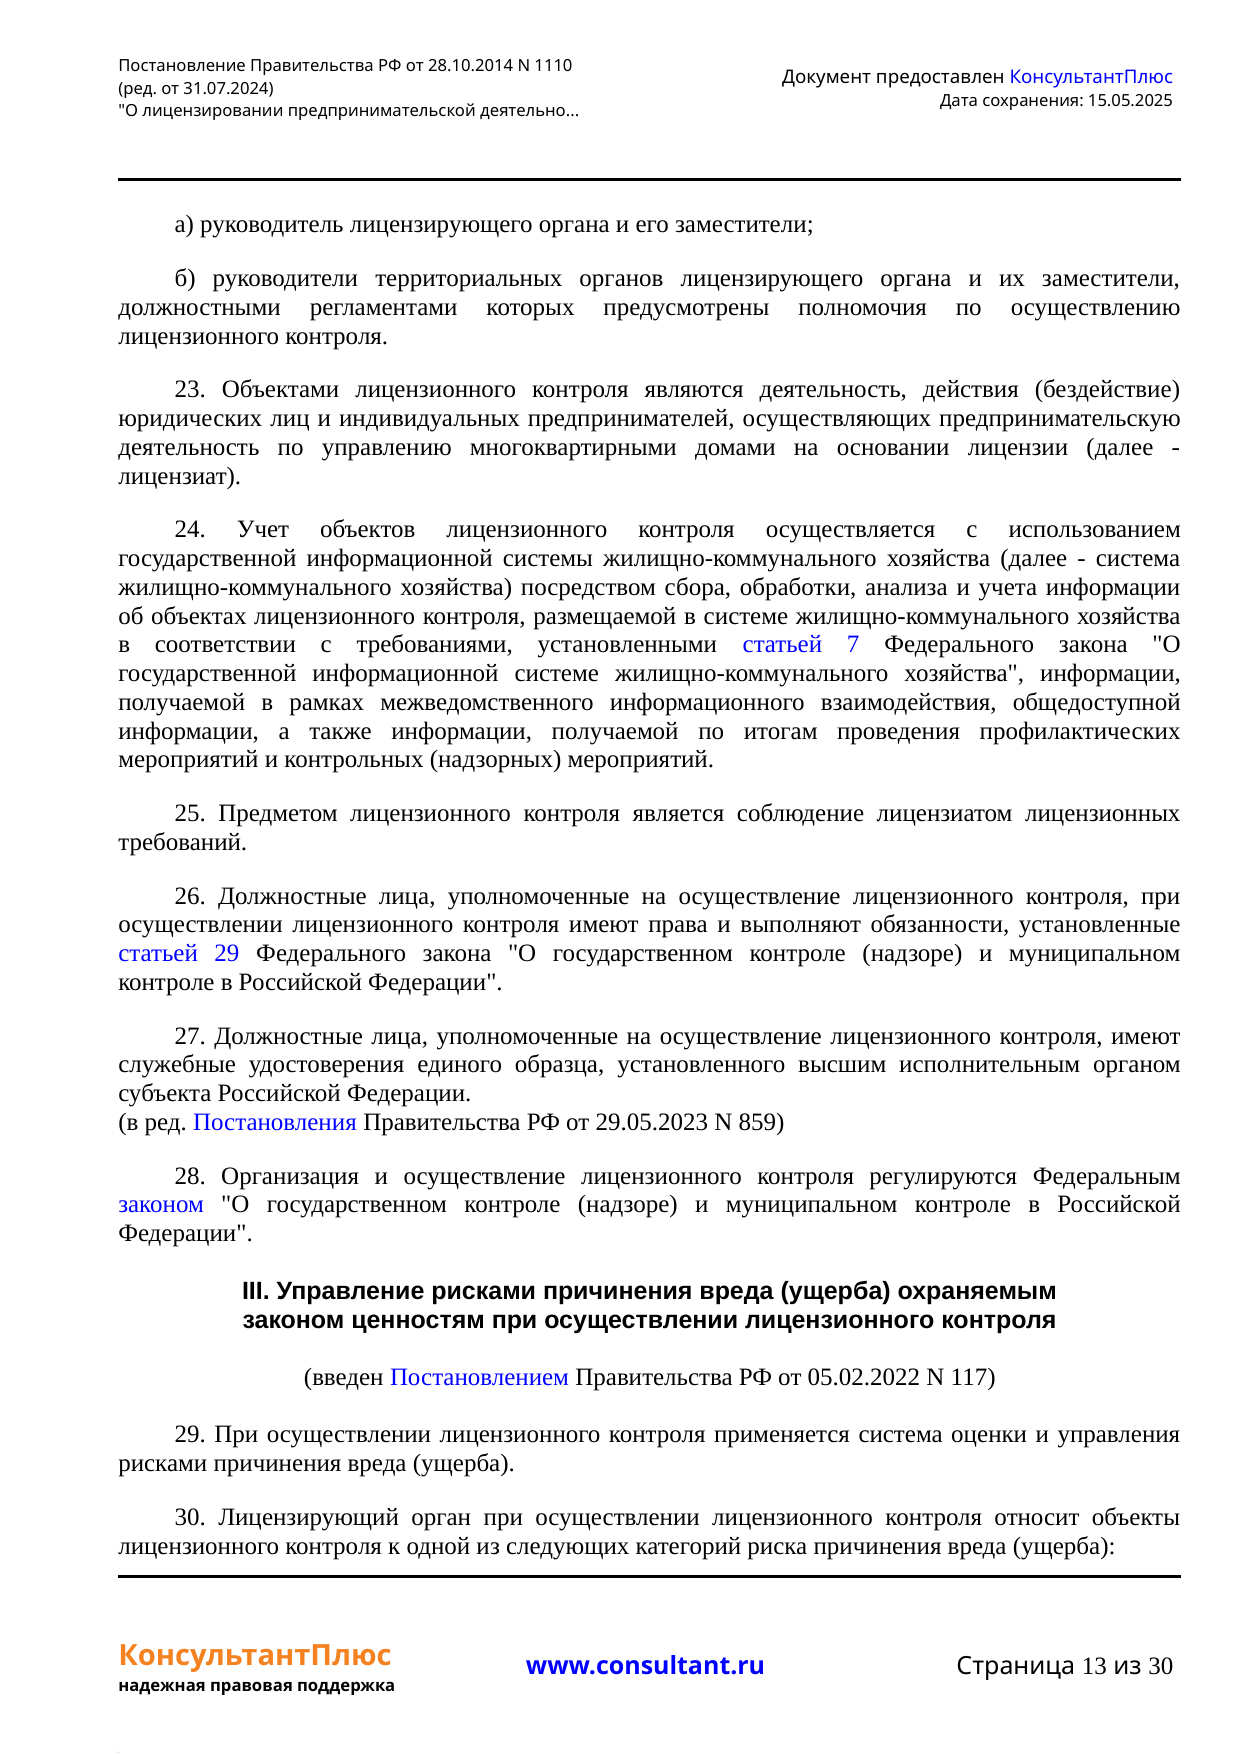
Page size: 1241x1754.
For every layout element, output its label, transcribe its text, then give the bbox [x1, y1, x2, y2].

text (в ред. Постановления Правительства РФ от 29.05.2023 N 859) [118, 1107, 1181, 1136]
text (введен Постановлением Правительства РФ от 05.02.2022 N 117) [118, 1362, 1181, 1391]
text 24. Учет объектов лицензионного контроля осуществляется с использованием государственной информационной системы жилищно-коммунального хозяйства (далее - система жилищно-коммунального хозяйства) посредством сбора, обработки, анализа и учета информации об объектах лицензионного контроля, размещаемой в системе жилищно-коммунального хозяйства в соответствии с требованиями, установленными статьей 7 Федерального закона "О государственной информационной системе жилищно-коммунального хозяйства", информации, получаемой в рамках межведомственного информационного взаимодействия, общедоступной информации, а также информации, получаемой по итогам проведения профилактических мероприятий и контрольных (надзорных) мероприятий. [118, 514, 1181, 773]
text 23. Объектами лицензионного контроля являются деятельность, действия (бездействие) юридических лиц и индивидуальных предпринимателей, осуществляющих предпринимательскую деятельность по управлению многоквартирными домами на основании лицензии (далее - лицензиат). [118, 374, 1181, 489]
text 28. Организация и осуществление лицензионного контроля регулируются Федеральным законом "О государственном контроле (надзоре) и муниципальном контроле в Российской Федерации". [118, 1161, 1181, 1247]
text 27. Должностные лица, уполномоченные на осуществление лицензионного контроля, имеют служебные удостоверения единого образца, установленного высшим исполнительным органом субъекта Российской Федерации. [118, 1021, 1181, 1107]
title III. Управление рисками причинения вреда (ущерба) охраняемым [118, 1276, 1181, 1304]
text 30. Лицензирующий орган при осуществлении лицензионного контроля относит объекты лицензионного контроля к одной из следующих категорий риска причинения вреда (ущерба): [118, 1502, 1181, 1559]
text б) руководители территориальных органов лицензирующего органа и их заместители, должностными регламентами которых предусмотрены полномочия по осуществлению лицензионного контроля. [118, 263, 1181, 349]
title законом ценностям при осуществлении лицензионного контроля [118, 1304, 1181, 1333]
text 26. Должностные лица, уполномоченные на осуществление лицензионного контроля, при осуществлении лицензионного контроля имеют права и выполняют обязанности, установленные статьей 29 Федерального закона "О государственном контроле (надзоре) и муниципальном контроле в Российской Федерации". [118, 881, 1181, 996]
text 25. Предметом лицензионного контроля является соблюдение лицензиатом лицензионных требований. [118, 798, 1181, 856]
text 29. При осуществлении лицензионного контроля применяется система оценки и управления рисками причинения вреда (ущерба). [118, 1419, 1181, 1477]
text а) руководитель лицензирующего органа и его заместители; [118, 209, 1181, 238]
